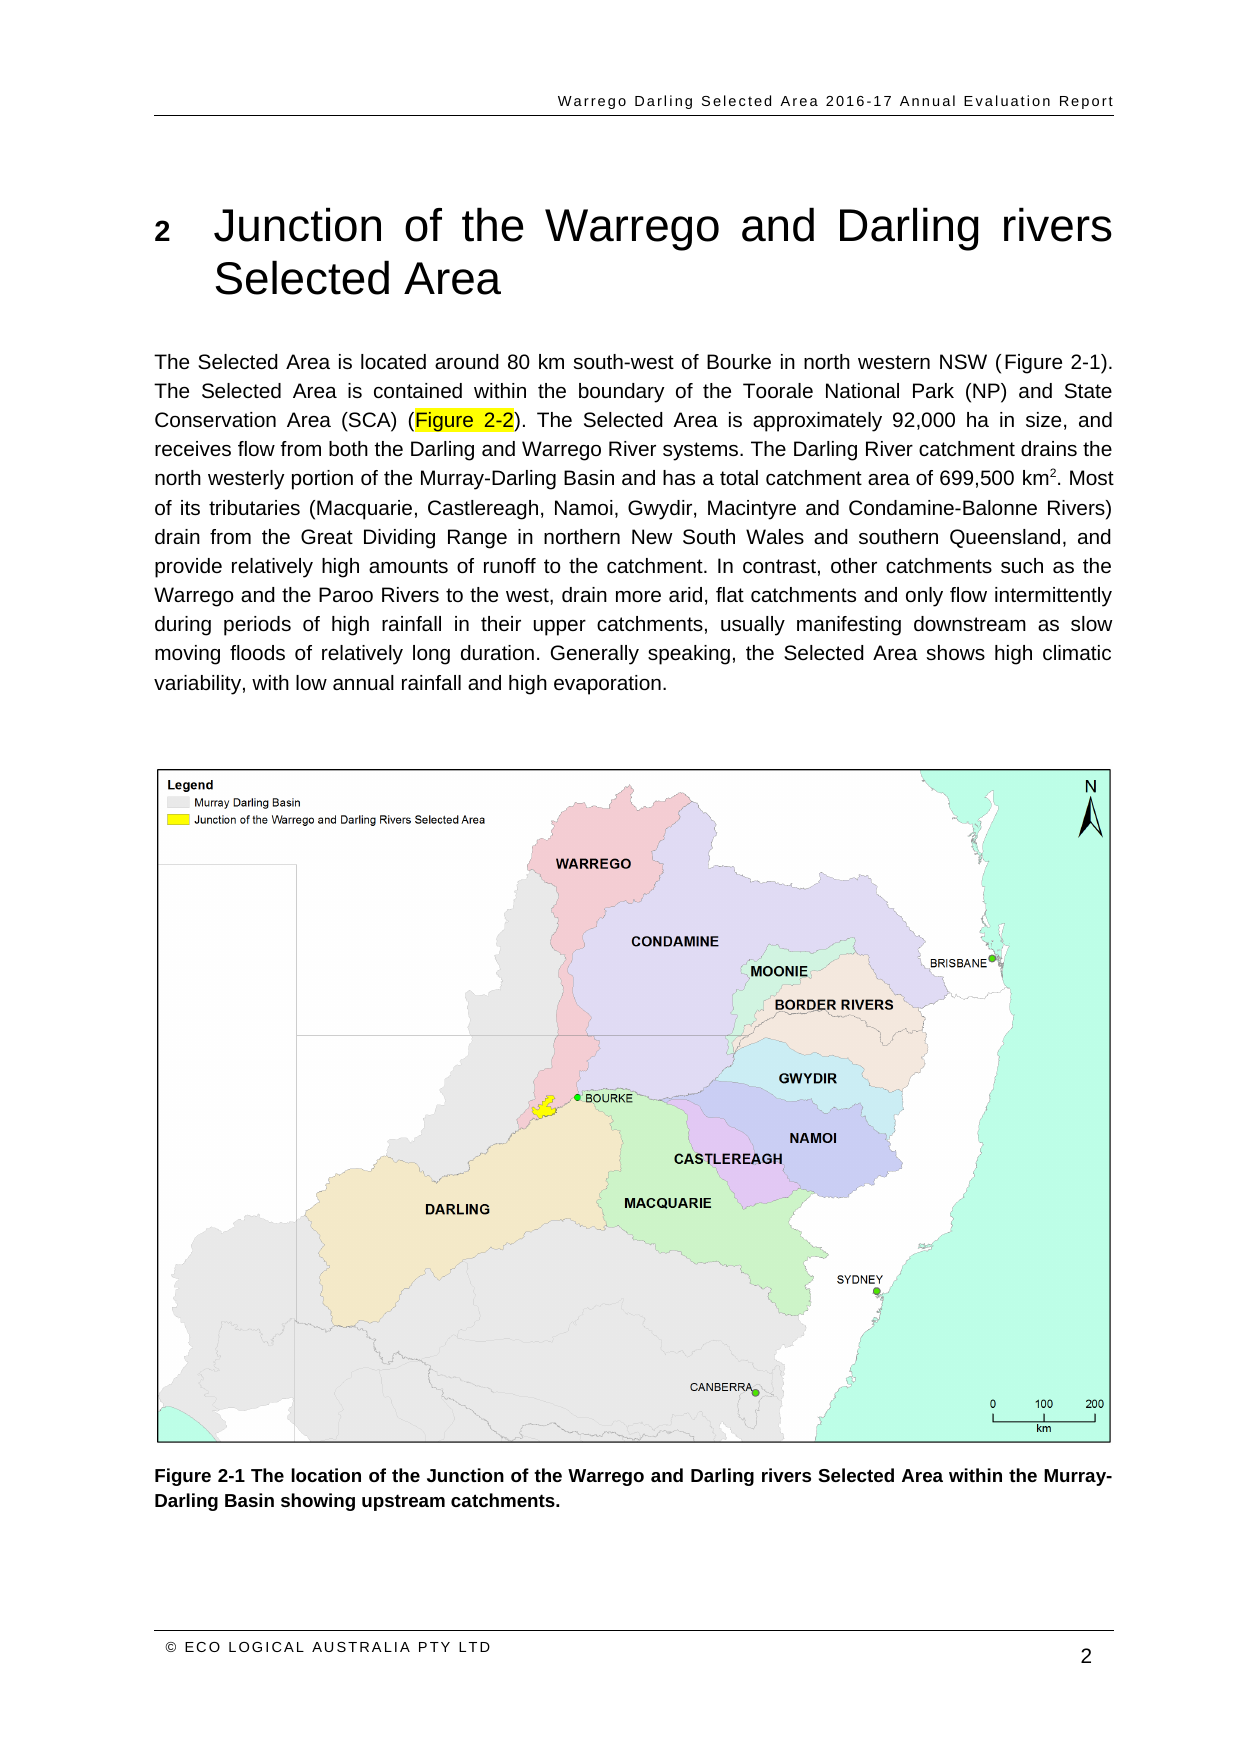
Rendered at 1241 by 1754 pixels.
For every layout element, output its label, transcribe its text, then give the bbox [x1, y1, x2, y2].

picture [154, 766, 1113, 1445]
subtitle Junction of the Warrego and Darling rivers Selected Area [154, 199, 1113, 304]
text The Selected Area is located around 80 km south-west of Bourke in north western NSW (Figure 2-1). The Selected Area is contained within the boundary of the Toorale National Park (NP) and State Conservation Area (SCA) (Figure 2-2). The Selected Area is approximately 92,000 ha in size, and receives flow from both the Darling and Warrego River systems. The Darling River catchment drains the north westerly portion of the Murray-Darling Basin and has a total catchment area of 699,500 km2. Most of its tributaries (Macquarie, Castlereagh, Namoi, Gwydir, Macintyre and Condamine-Balonne Rivers) drain from the Great Dividing Range in northern New South Wales and southern Queensland, and provide relatively high amounts of runoff to the catchment. In contrast, other catchments such as the Warrego and the Paroo Rivers to the west, drain more arid, flat catchments and only flow intermittently during periods of high rainfall in their upper catchments, usually manifesting downstream as slow moving floods of relatively long duration. Generally speaking, the Selected Area shows high climatic variability, with low annual rainfall and high evaporation. [154, 346, 1113, 696]
